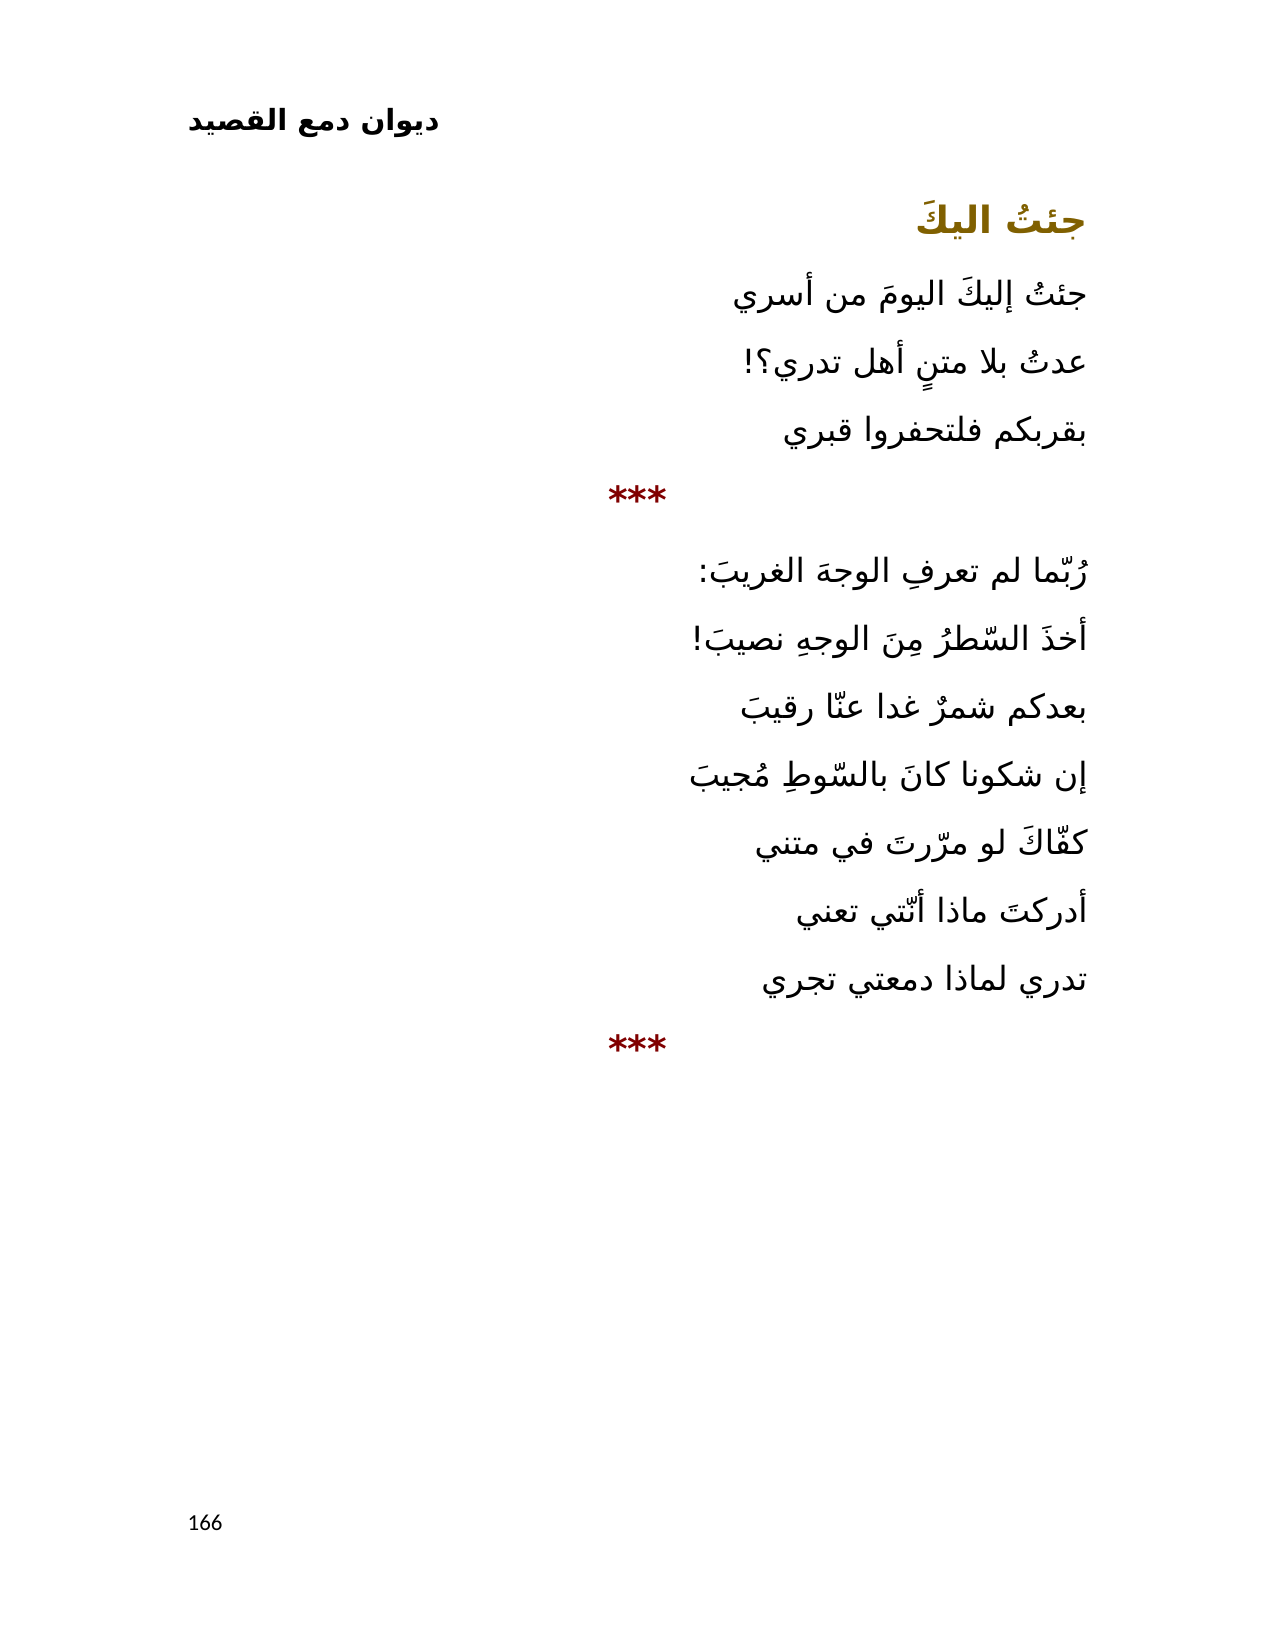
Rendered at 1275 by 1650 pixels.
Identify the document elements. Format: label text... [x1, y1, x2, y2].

text بقربكم فلتحفروا قبري [187, 411, 1087, 449]
text كفّاكَ لو مرّرتَ في متني [187, 823, 1087, 862]
text أخذَ السّطرُ مِنَ الوجهِ نصيبَ! [187, 619, 1087, 658]
text *** [187, 478, 1087, 522]
text بعدكم شمرٌ غدا عنّا رقيبَ [187, 687, 1087, 726]
text *** [187, 1027, 1087, 1071]
text رُبّما لم تعرفِ الوجهَ الغريبَ: [187, 551, 1087, 590]
text جئتُ إليكَ اليومَ من أسري [187, 274, 1087, 313]
text عدتُ بلا متنٍ أهل تدري؟! [187, 342, 1087, 381]
text إن شكونا كانَ بالسّوطِ مُجيبَ [187, 755, 1087, 794]
text تدري لماذا دمعتي تجري [187, 959, 1087, 998]
subtitle جئتُ اليكَ [187, 198, 1087, 242]
text أدركتَ ماذا أنّتي تعني [187, 891, 1087, 930]
